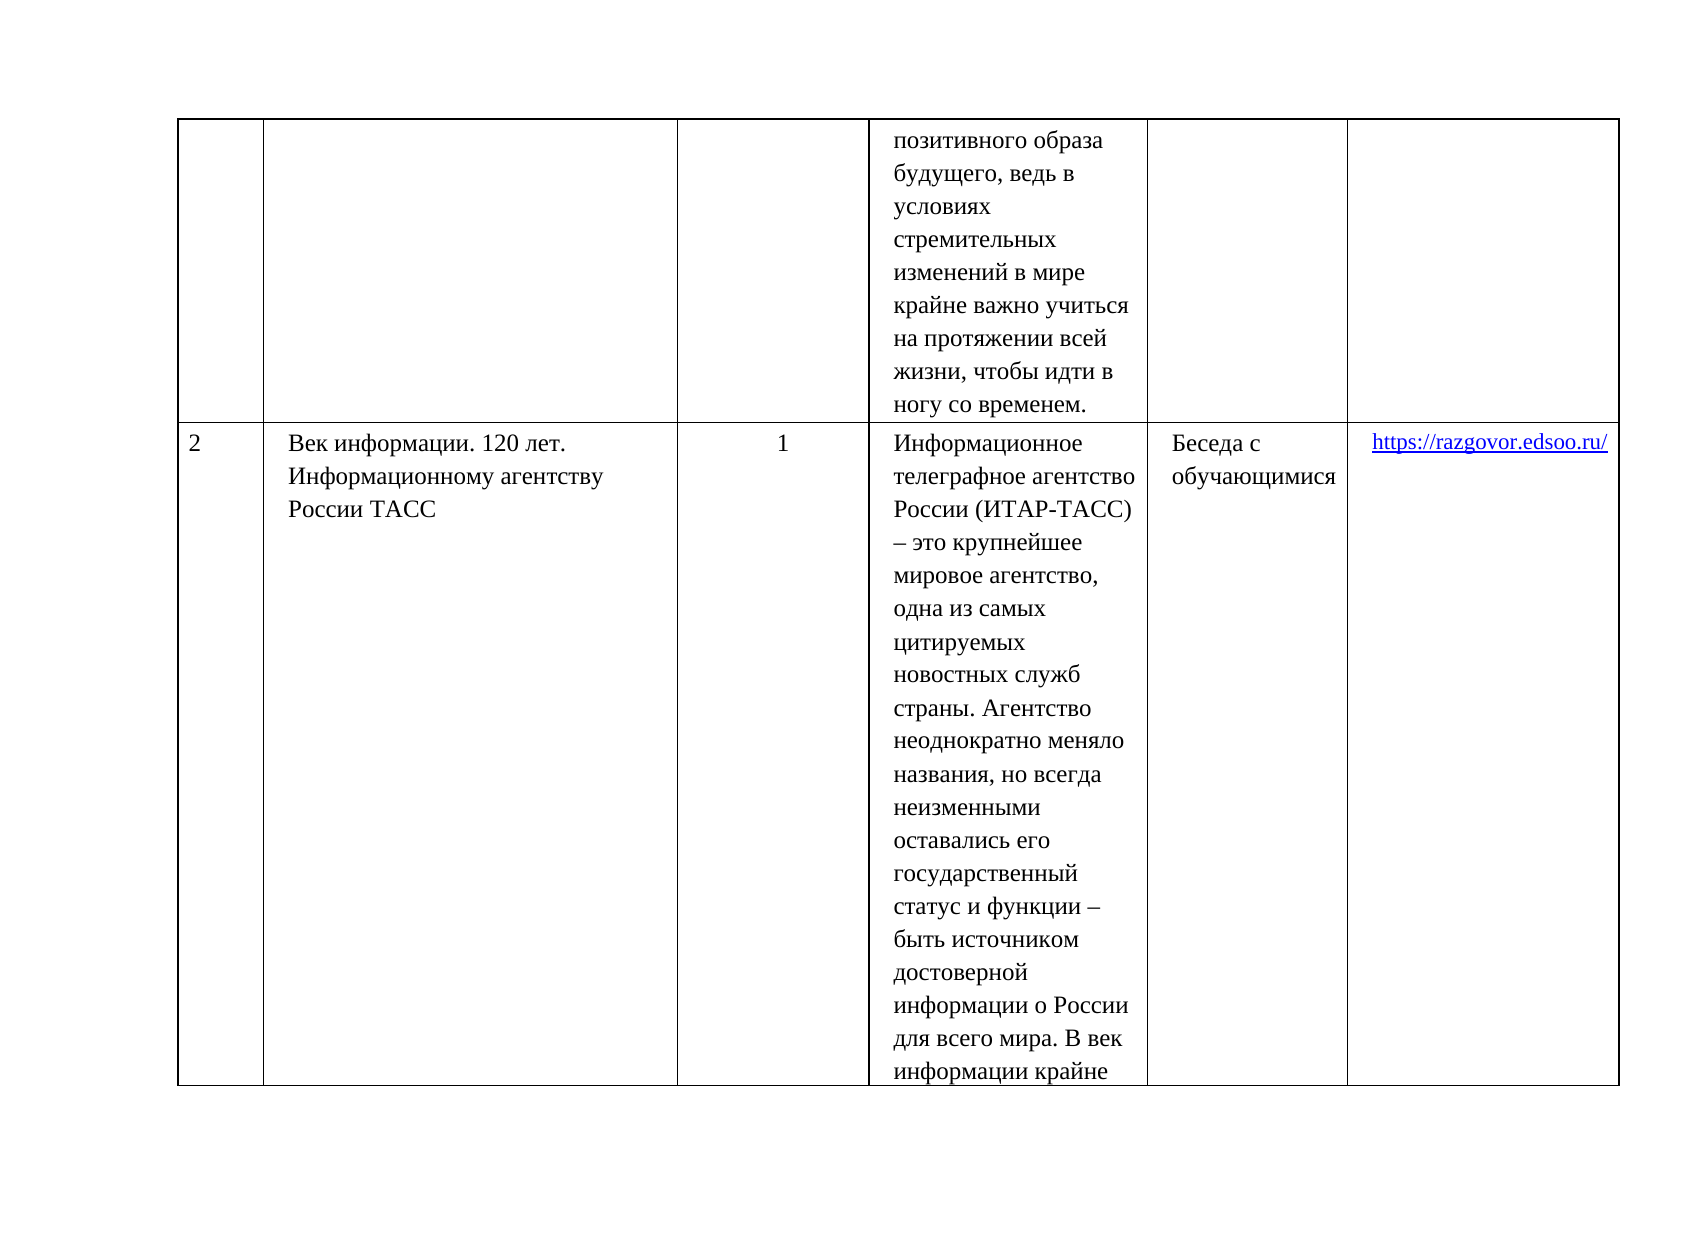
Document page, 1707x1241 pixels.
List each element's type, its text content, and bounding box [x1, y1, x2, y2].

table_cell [264, 120, 677, 422]
table_cell 2 [179, 423, 263, 1084]
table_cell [870, 423, 1147, 1084]
table_cell 1 [179, 120, 263, 422]
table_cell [870, 120, 1147, 422]
table_cell 1 [678, 120, 868, 422]
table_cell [1348, 120, 1618, 422]
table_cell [264, 423, 677, 1084]
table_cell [1348, 423, 1618, 1084]
table_cell 1 [678, 423, 868, 1084]
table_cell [1148, 120, 1347, 422]
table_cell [1148, 423, 1347, 1084]
